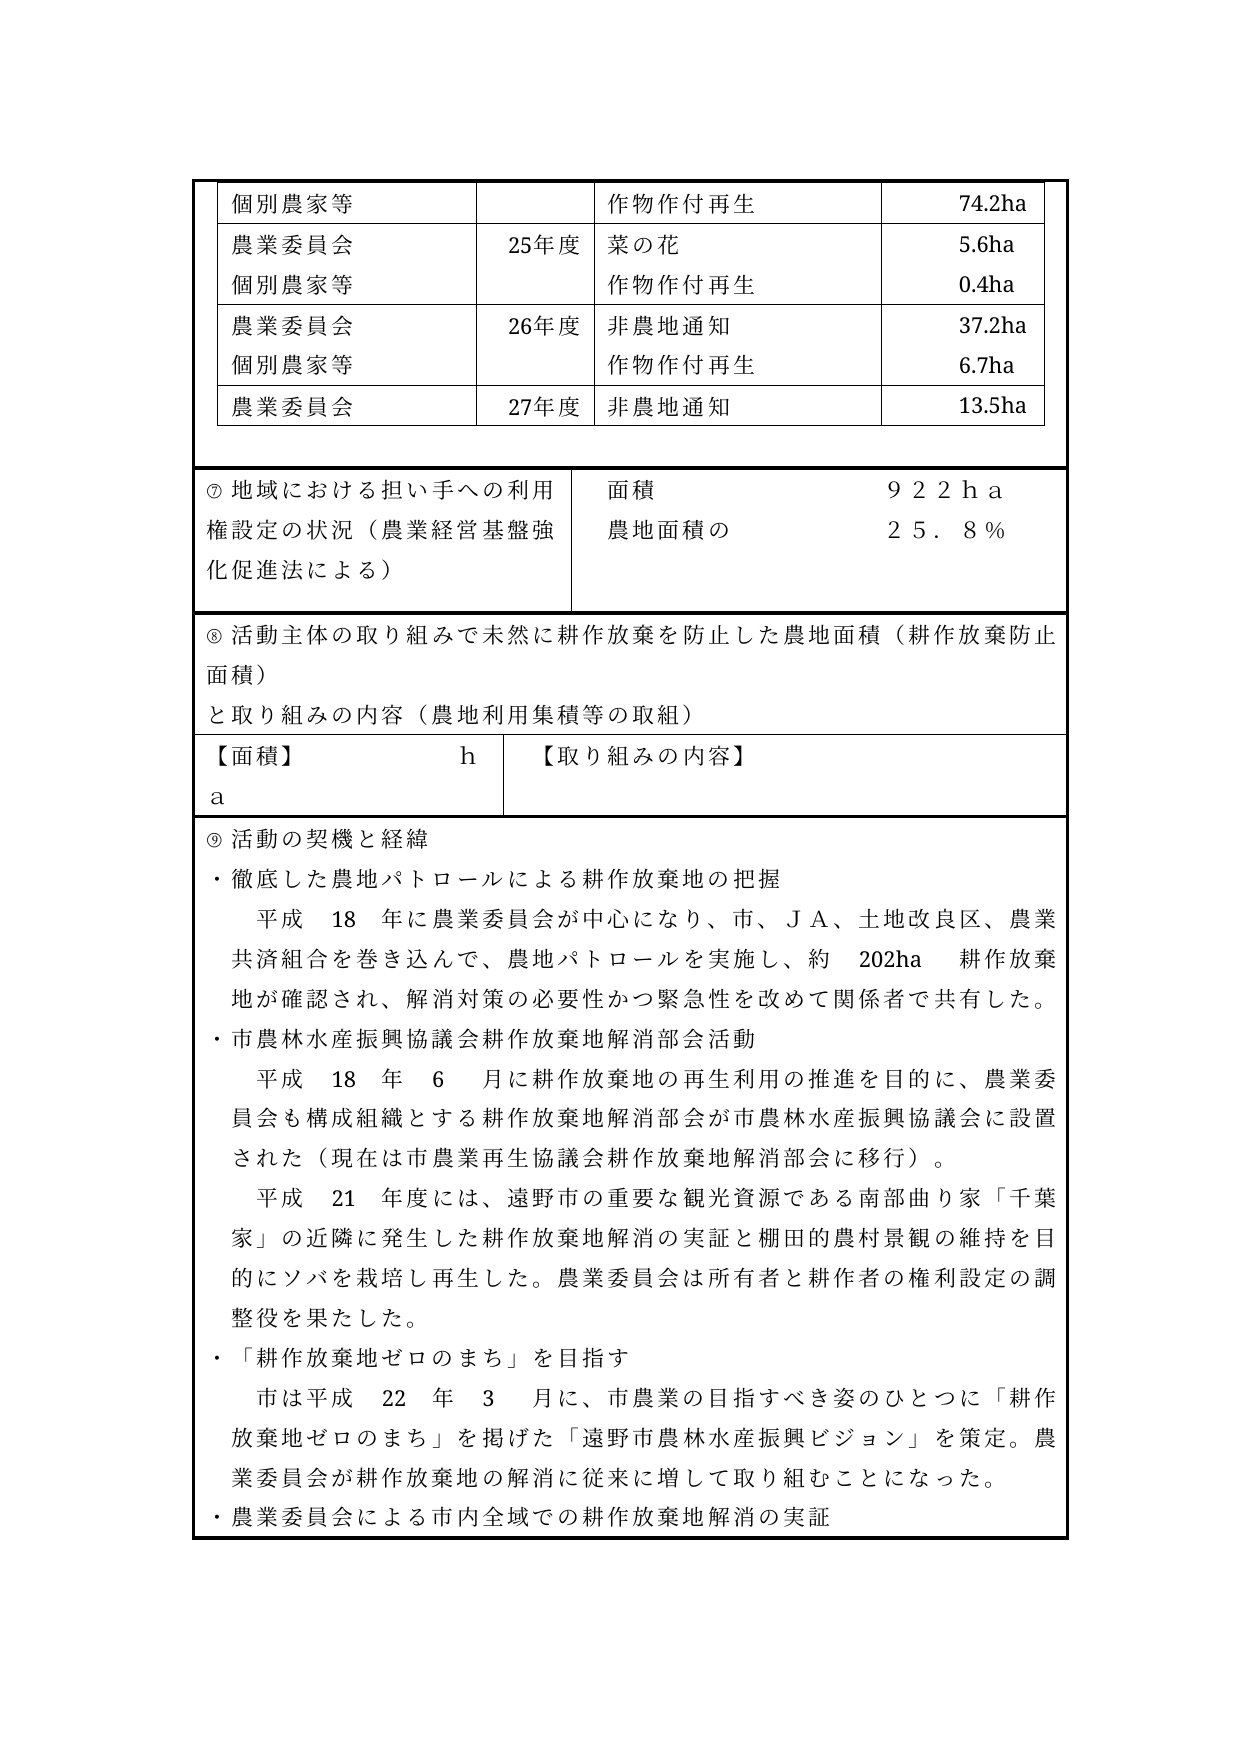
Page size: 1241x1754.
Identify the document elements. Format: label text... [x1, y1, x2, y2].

table_cell ⑥耕作放棄地解消面積 [195, 182, 1066, 466]
table_cell 【取り組みの内容】 [504, 735, 1066, 815]
table_cell ⑦地域における担い手への利用権設定の状況（農業経営基盤強化促進法による） [195, 470, 571, 611]
table_cell 【面積】 ｈａ [195, 735, 503, 815]
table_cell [195, 818, 1066, 1536]
table_cell ⑧活動主体の取り組みで未然に耕作放棄を防止した農地面積（耕作放棄防止面積） と取り組みの内容（農地利用集積等の取組） [195, 615, 1066, 734]
table_cell 面積 ９２２ｈａ 農地面積の ２５．８％ [572, 470, 1066, 611]
